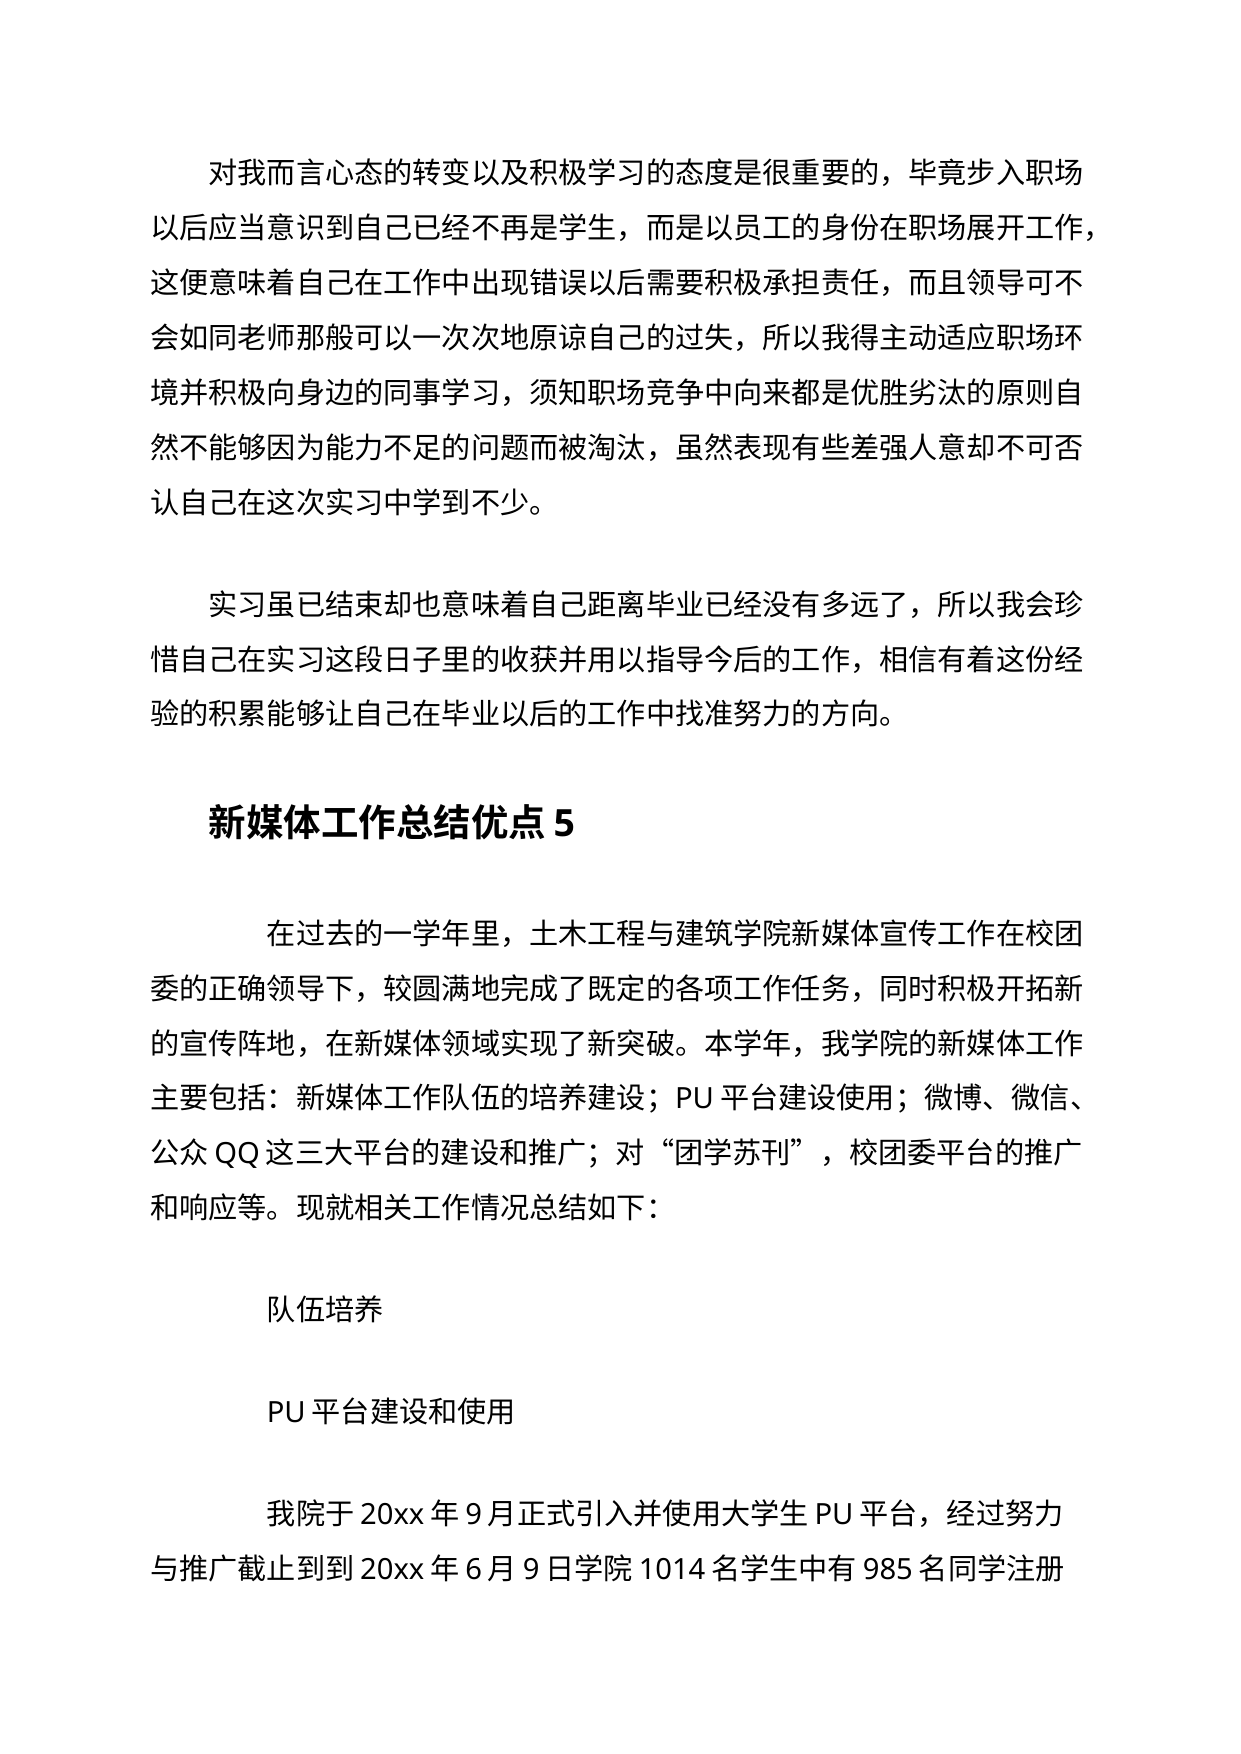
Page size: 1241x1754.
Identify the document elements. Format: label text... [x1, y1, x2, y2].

text 新媒体工作总结优点5 [150, 793, 1090, 847]
text 在过去的一学年里，土木工程与建筑学院新媒体宣传工作在校团委的正确领导下，较圆满地完成了既定的各项工作任务，同时积极开拓新的宣传阵地，在新媒体领域实现了新突破。本学年，我学院的新媒体工作主要包括：新媒体工作队伍的培养建设；PU平台建设使用；微博、微信、公众QQ这三大平台的建设和推广；对“团学苏刊”，校团委平台的推广和响应等。现就相关工作情况总结如下： [150, 910, 1090, 1227]
text PU平台建设和使用 [150, 1389, 1090, 1431]
text 对我而言心态的转变以及积极学习的态度是很重要的，毕竟步入职场以后应当意识到自己已经不再是学生，而是以员工的身份在职场展开工作，这便意味着自己在工作中出现错误以后需要积极承担责任，而且领导可不会如同老师那般可以一次次地原谅自己的过失，所以我得主动适应职场环境并积极向身边的同事学习，须知职场竞争中向来都是优胜劣汰的原则自然不能够因为能力不足的问题而被淘汰，虽然表现有些差强人意却不可否认自己在这次实习中学到不少。 [150, 150, 1090, 522]
text 实习虽已结束却也意味着自己距离毕业已经没有多远了，所以我会珍惜自己在实习这段日子里的收获并用以指导今后的工作，相信有着这份经验的积累能够让自己在毕业以后的工作中找准努力的方向。 [150, 581, 1090, 733]
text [150, 1491, 1090, 1588]
text 队伍培养 [150, 1287, 1090, 1329]
